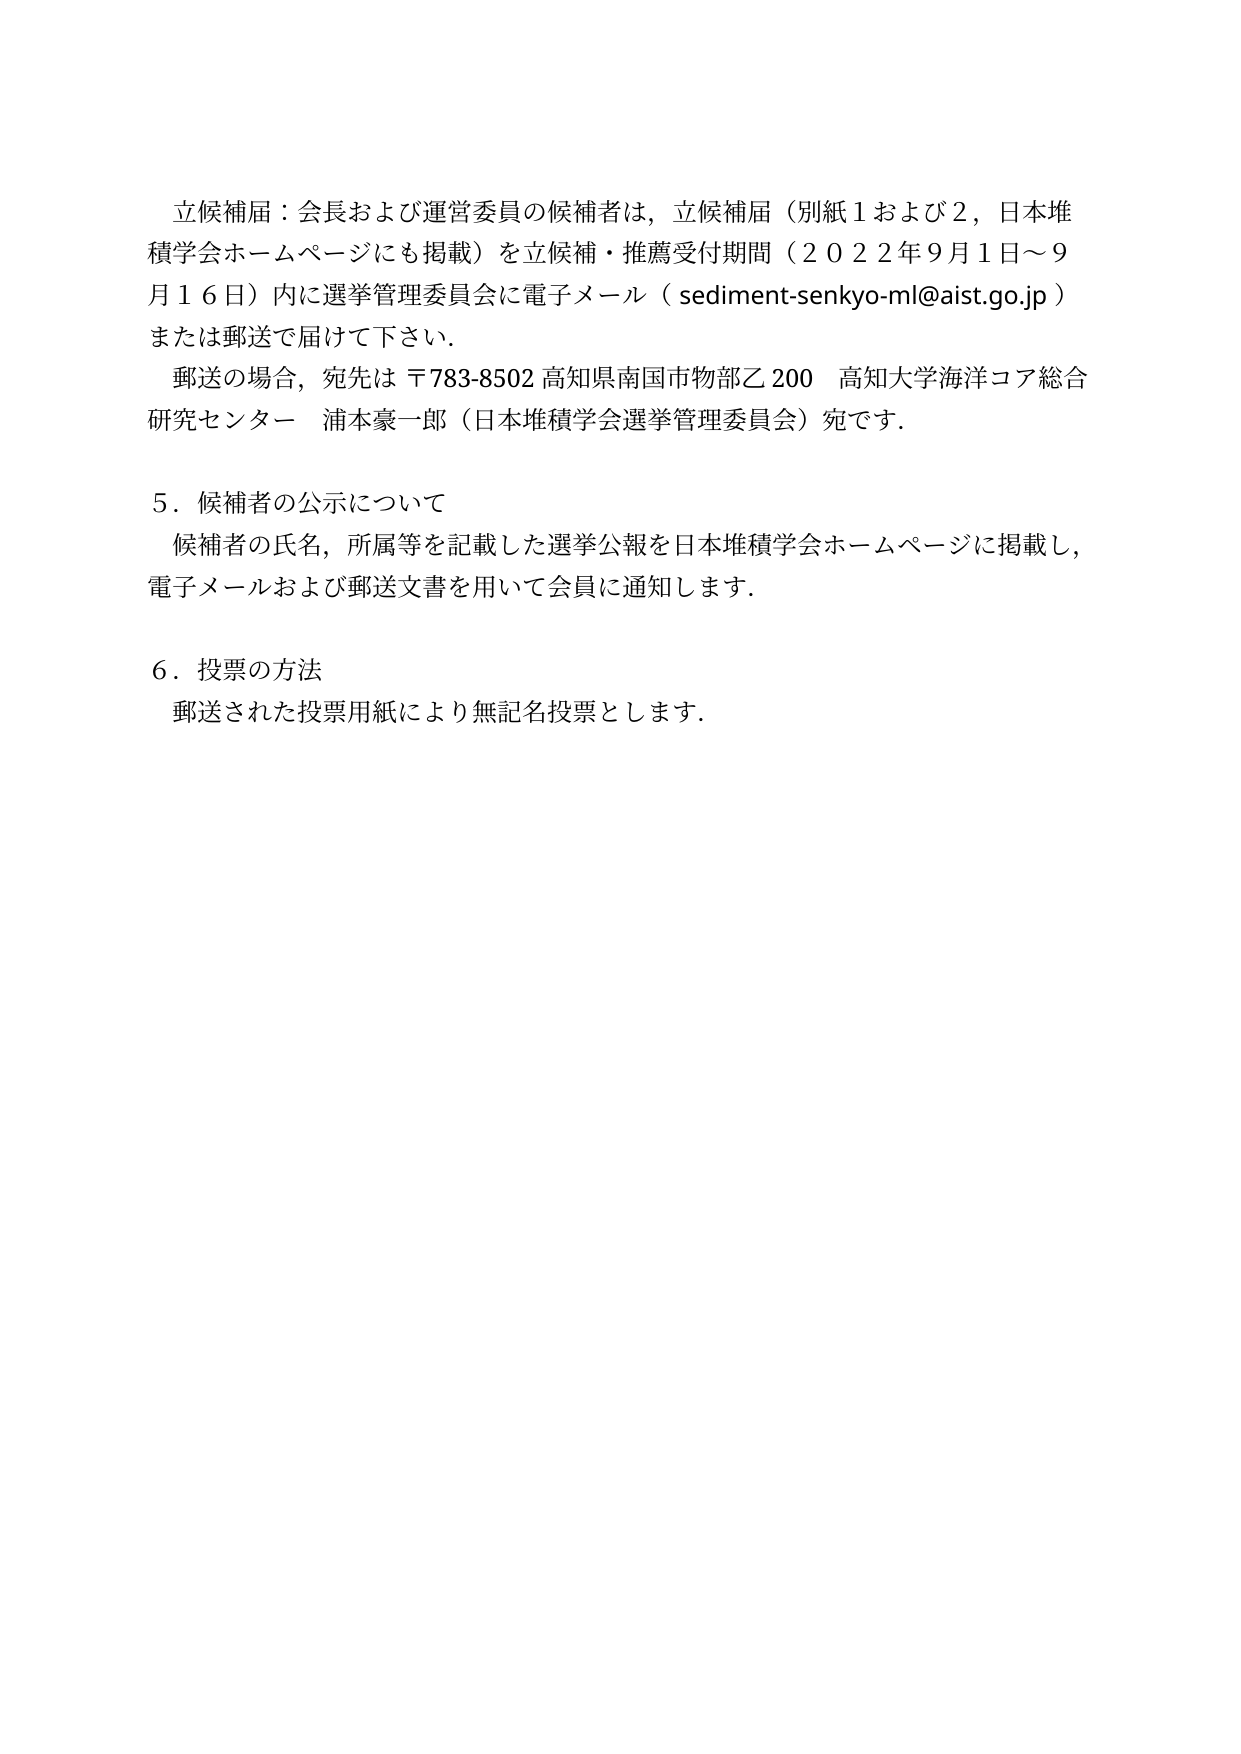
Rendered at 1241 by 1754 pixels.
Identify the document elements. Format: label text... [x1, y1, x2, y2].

text ５．候補者の公示について [148, 481, 1092, 523]
text 候補者の氏名，所属等を記載した選挙公報を日本堆積学会ホームページに掲載し，電子メールおよび郵送文書を用いて会員に通知します． [148, 523, 1092, 606]
text 郵送された投票用紙により無記名投票とします． [148, 689, 1092, 731]
text 立候補届：会長および運営委員の候補者は，立候補届（別紙１および２，日本堆積学会ホームページにも掲載）を立候補・推薦受付期間（２０２２年９月１日～９月１６日）内に選挙管理委員会に電子メール（ sediment-senkyo-ml@aist.go.jp ）または郵送で届けて下さい． [148, 189, 1092, 356]
text ６．投票の方法 [148, 648, 1092, 689]
text 郵送の場合，宛先は 〒783-8502 高知県南国市物部乙200 高知大学海洋コア総合研究センター 浦本豪一郎（日本堆積学会選挙管理委員会）宛です． [148, 356, 1092, 439]
